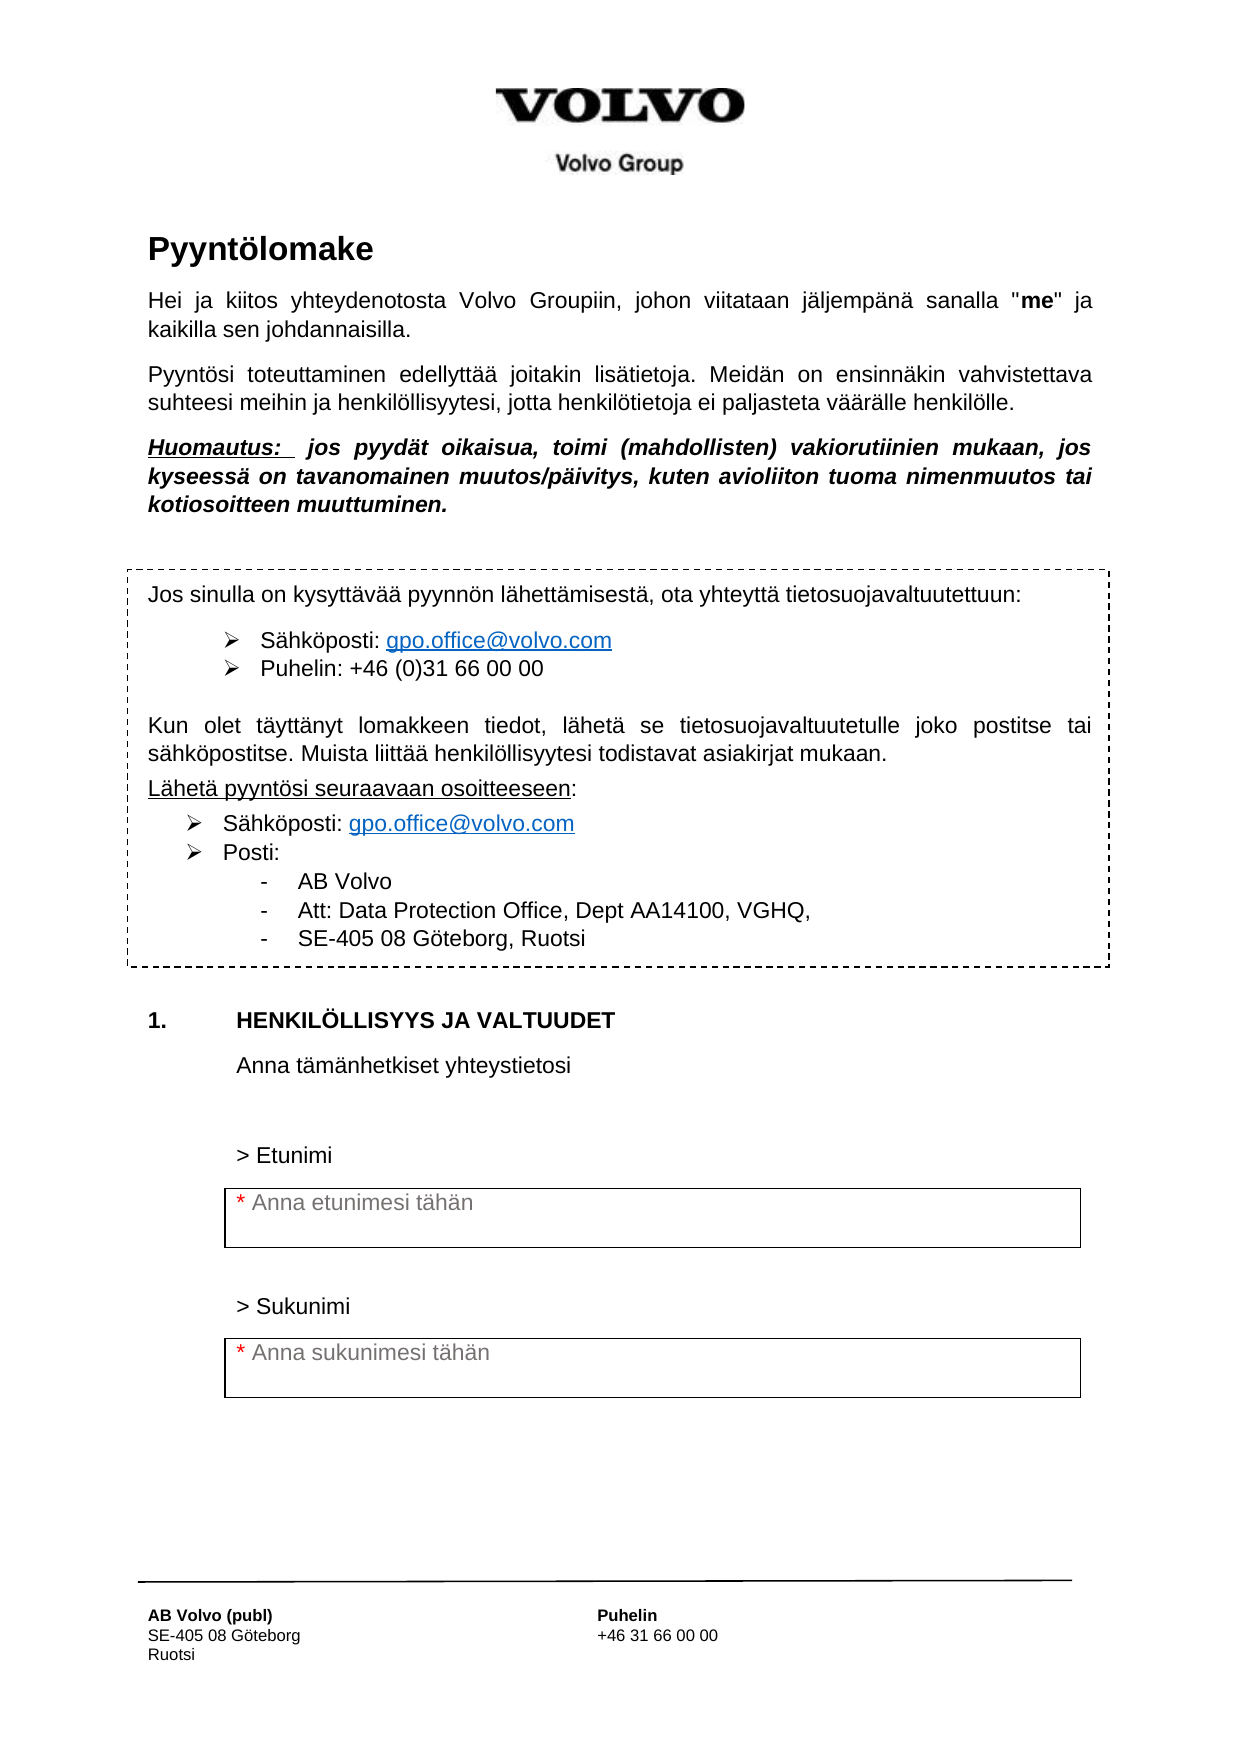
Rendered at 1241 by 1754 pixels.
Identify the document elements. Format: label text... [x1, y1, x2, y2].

text Pyyntösi toteuttaminen edellyttää joitakin lisätietoja. Meidän on ensinnäkin vahvistettava suhteesi meihin ja henkilöllisyytesi, jotta henkilötietoja ei paljasteta väärälle henkilölle. [148, 361, 1093, 416]
list Sähköposti: gpo.office@volvo.com [185, 810, 1093, 836]
text > Sukunimi [236, 1293, 1093, 1319]
list Posti: [185, 838, 1093, 866]
text Kun olet täyttänyt lomakkeen tiedot, lähetä se tietosuojavaltuutetulle joko postitse tai sähköpostitse. Muista liittää henkilöllisyytesi todistavat asiakirjat mukaan. [148, 712, 1093, 767]
list SE-405 08 Göteborg, Ruotsi [260, 925, 1093, 952]
picture [495, 88, 745, 175]
text Hei ja kiitos yhteydenotosta Volvo Groupiin, johon viitataan jäljempänä sanalla "me" ja kaikilla sen johdannaisilla. [148, 287, 1093, 342]
list Sähköposti: gpo.office@volvo.com [223, 627, 1093, 653]
text Lähetä pyyntösi seuraavaan osoitteeseen: [148, 775, 1093, 801]
table_header * Anna etunimesi tähän [226, 1189, 1080, 1247]
table_header * Anna sukunimesi tähän [226, 1339, 1080, 1397]
text Anna tämänhetkiset yhteystietosi [236, 1052, 1093, 1078]
list Puhelin: +46 (0)31 66 00 00 [223, 655, 1093, 681]
list AB Volvo [260, 868, 1093, 895]
text Jos sinulla on kysyttävää pyynnön lähettämisestä, ota yhteyttä tietosuojavaltuutettuun: [148, 581, 1093, 608]
subtitle Henkilöllisyys ja valtuudet [148, 1007, 1093, 1033]
text > Etunimi [236, 1142, 1093, 1169]
text Huomautus: jos pyydät oikaisua, toimi (mahdollisten) vakiorutiinien mukaan, jos kyseessä on tavanomainen muutos/päivitys, kuten avioliiton tuoma nimenmuutos tai kotiosoitteen muuttuminen. [148, 434, 1093, 518]
text Pyyntölomake [148, 229, 1093, 268]
list Att: Data Protection Office, Dept AA14100, VGHQ, [260, 897, 1093, 923]
